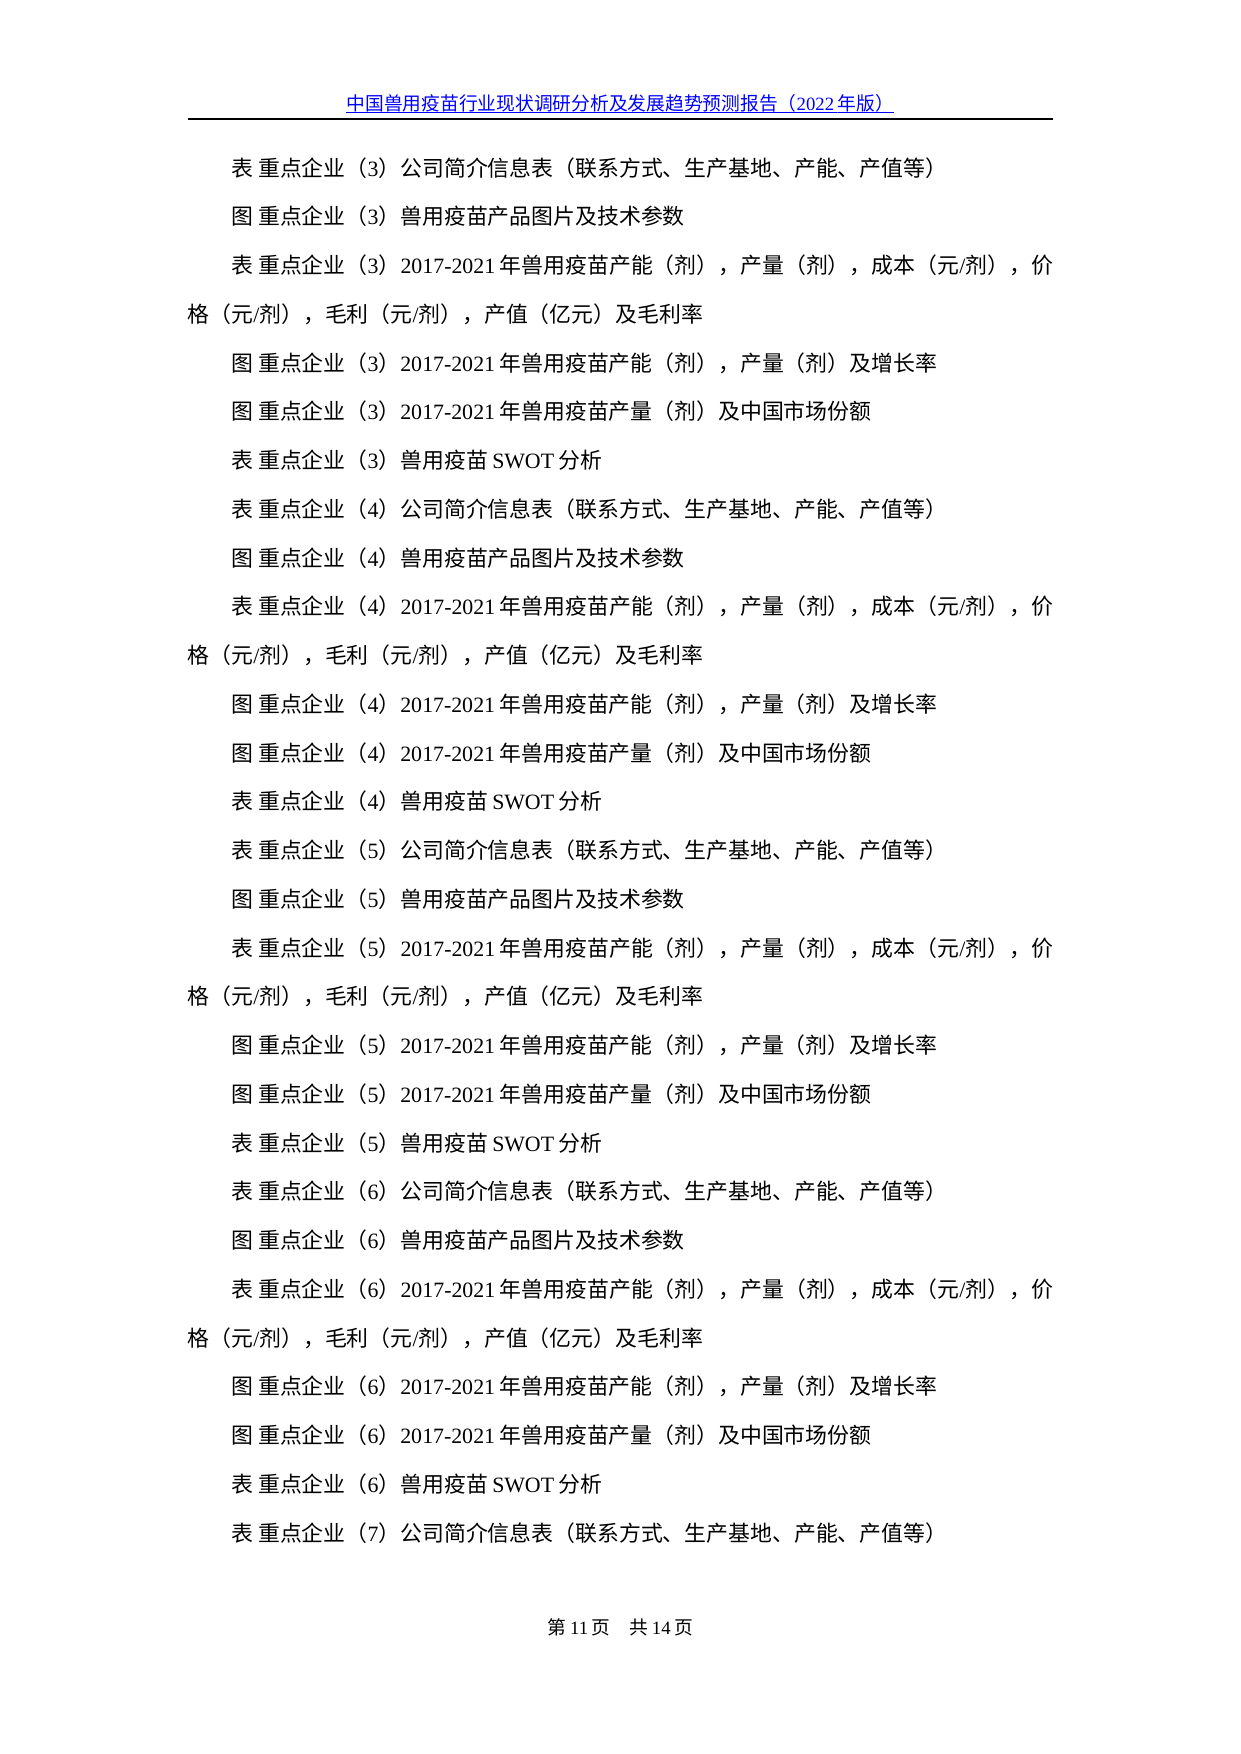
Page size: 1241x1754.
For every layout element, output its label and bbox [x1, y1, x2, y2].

text [187, 150, 1053, 1548]
